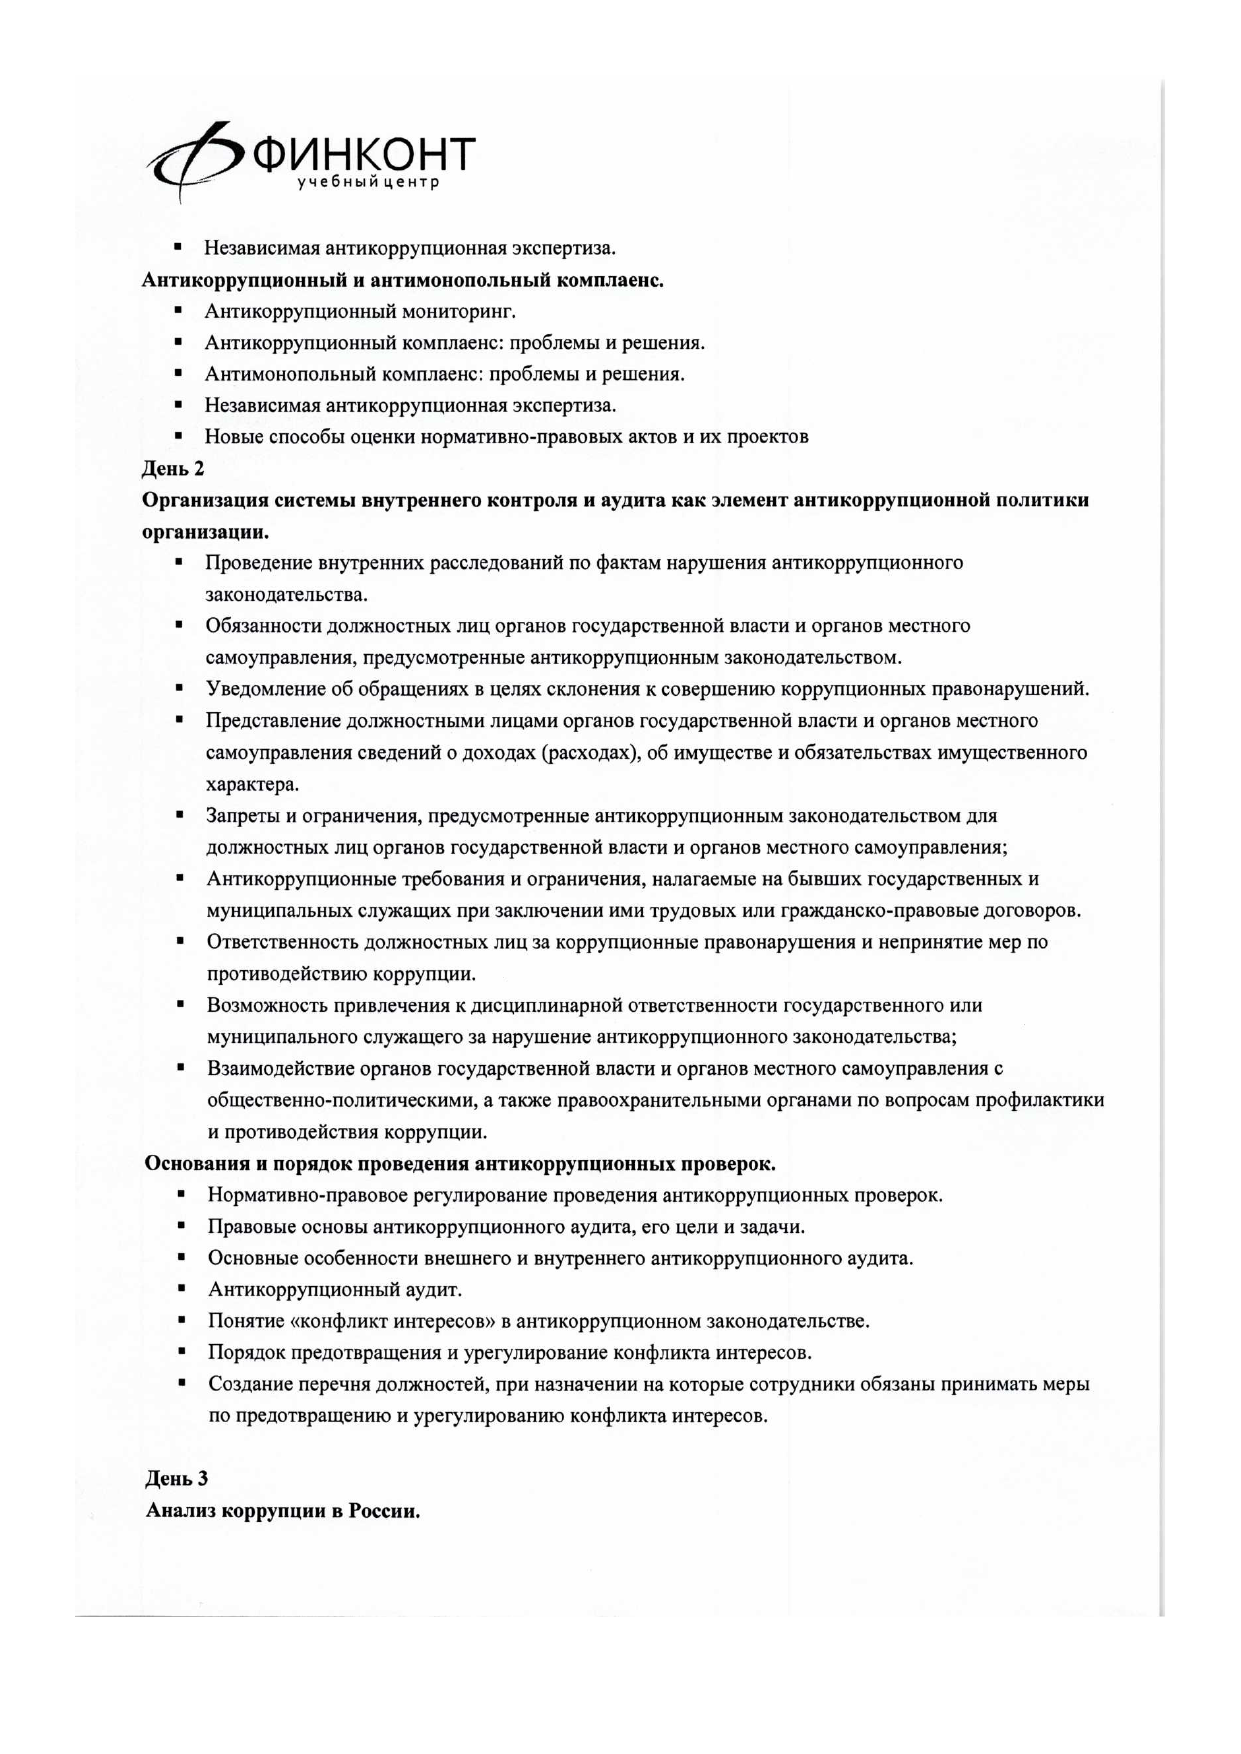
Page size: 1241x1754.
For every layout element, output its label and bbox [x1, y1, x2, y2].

picture [75, 75, 1166, 1617]
